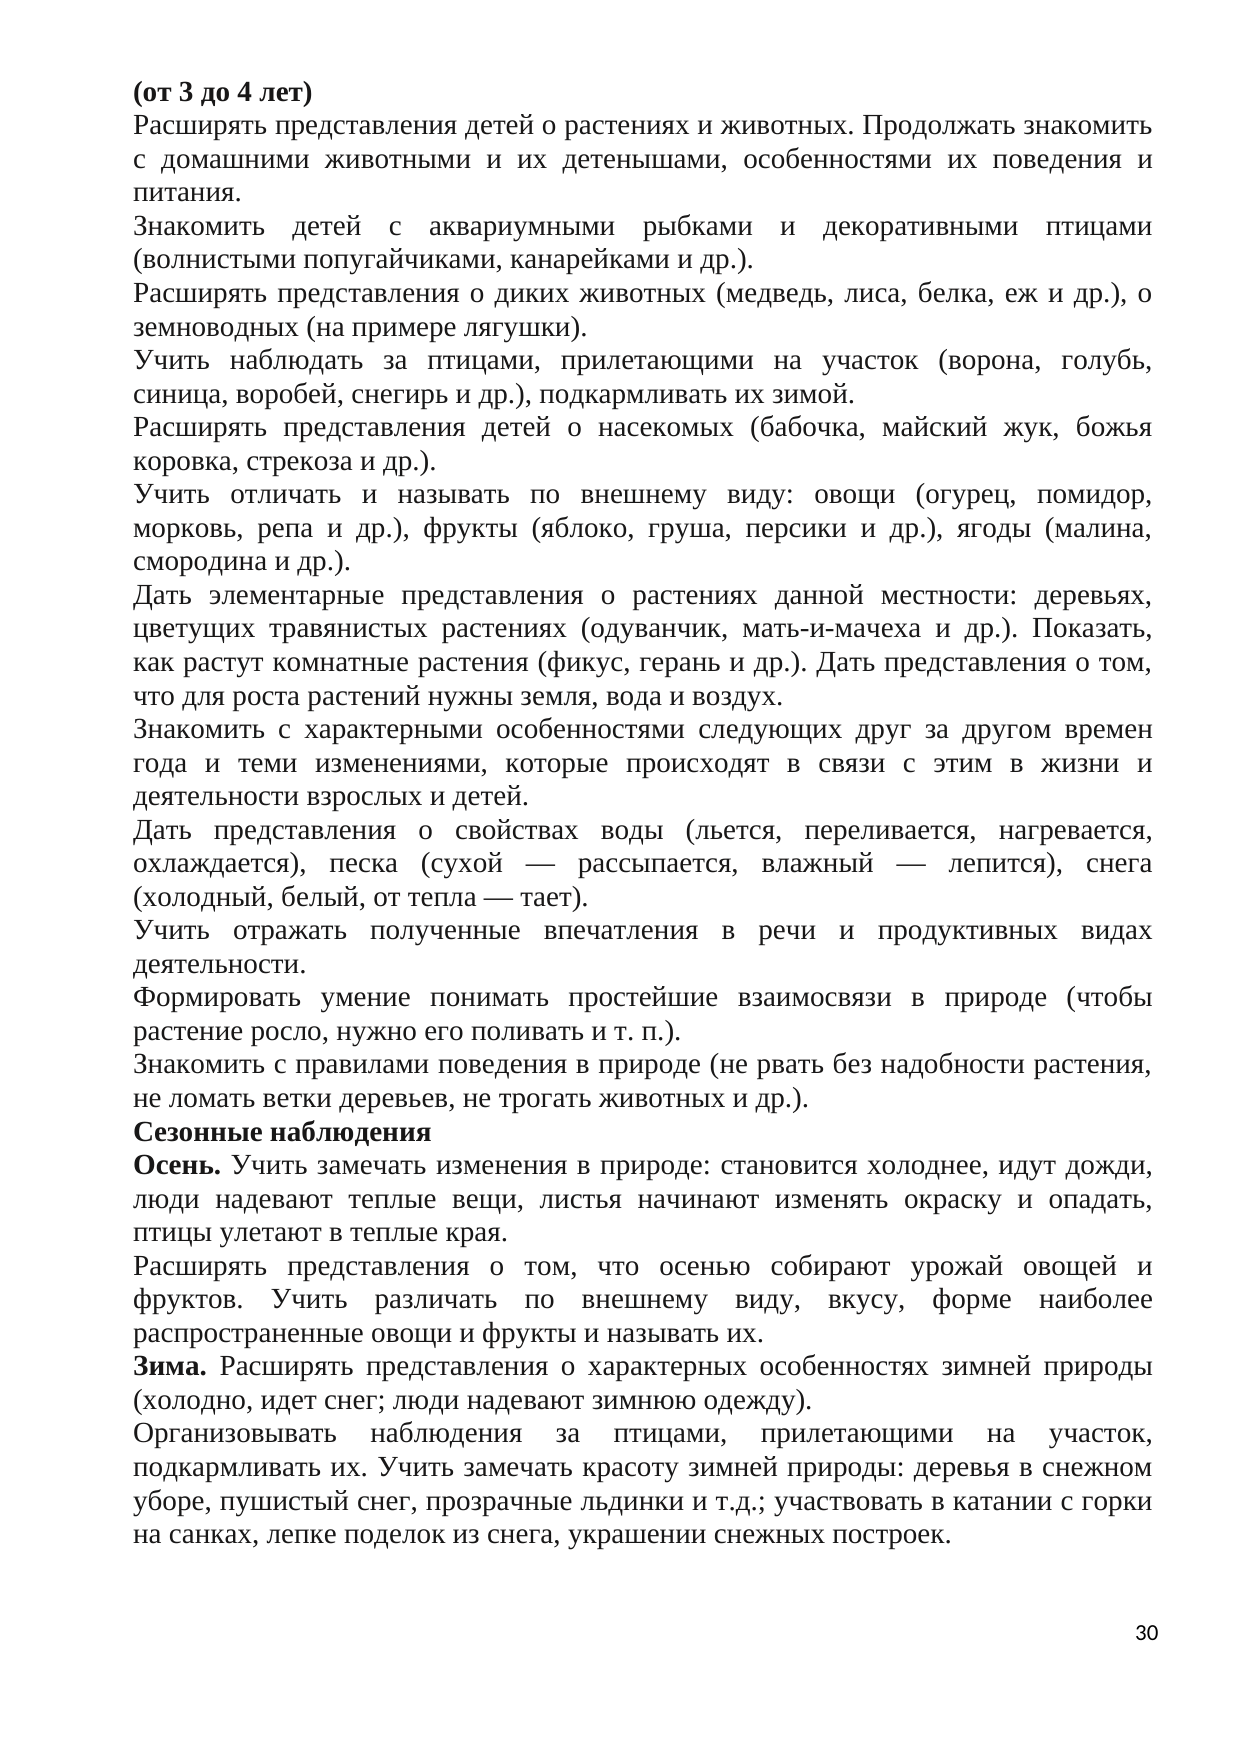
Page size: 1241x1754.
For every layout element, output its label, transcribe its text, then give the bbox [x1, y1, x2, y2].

text Организовывать наблюдения за птицами, прилетающими на участок, подкармливать их. Учить замечать красоту зимней природы: деревья в снежном уборе, пушистый снег, прозрачные льдинки и т.д.; участвовать в катании с горки на санках, лепке поделок из снега, украшении снежных построек. [133, 1416, 1153, 1550]
text Расширять представления детей о растениях и животных. Продолжать знакомить с домашними животными и их детенышами, особенностями их поведения и питания. [133, 107, 1153, 208]
text Знакомить с правилами поведения в природе (не рвать без надобности растения, не ломать ветки деревьев, не трогать животных и др.). [133, 1047, 1153, 1114]
text Учить отличать и называть по внешнему виду: овощи (огурец, помидор, морковь, репа и др.), фрукты (яблоко, груша, персики и др.), ягоды (малина, смородина и др.). [133, 476, 1153, 577]
text Знакомить с характерными особенностями следующих друг за другом времен года и теми изменениями, которые происходят в связи с этим в жизни и деятельности взрослых и детей. [133, 711, 1153, 812]
text Дать элементарные представления о растениях данной местности: деревьях, цветущих травянистых растениях (одуванчик, мать-и-мачеха и др.). Показать, как растут комнатные растения (фикус, герань и др.). Дать представления о том, что для роста растений нужны земля, вода и воздух. [133, 577, 1153, 711]
text Дать представления о свойствах воды (льется, переливается, нагревается, охлаждается), песка (сухой — рассыпается, влажный — лепится), снега (холодный, белый, от тепла — тает). [133, 812, 1153, 912]
text Зима. Расширять представления о характерных особенностях зимней природы (холодно, идет снег; люди надевают зимнюю одежду). [133, 1348, 1153, 1416]
text Формировать умение понимать простейшие взаимосвязи в природе (чтобы растение росло, нужно его поливать и т. п.). [133, 979, 1153, 1047]
text Расширять представления детей о насекомых (бабочка, майский жук, божья коровка, стрекоза и др.). [133, 409, 1153, 476]
text Знакомить детей с аквариумными рыбками и декоративными птицами (волнистыми попугайчиками, канарейками и др.). [133, 208, 1153, 275]
text Сезонные наблюдения [133, 1114, 1158, 1147]
text Учить наблюдать за птицами, прилетающими на участок (ворона, голубь, синица, воробей, снегирь и др.), подкармливать их зимой. [133, 342, 1153, 409]
text Расширять представления о диких животных (медведь, лиса, белка, еж и др.), о земноводных (на примере лягушки). [133, 275, 1153, 342]
text Учить отражать полученные впечатления в речи и продуктивных видах деятельности. [133, 912, 1153, 979]
text Осень. Учить замечать изменения в природе: становится холоднее, идут дожди, люди надевают теплые вещи, листья начинают изменять окраску и опадать, птицы улетают в теплые края. [133, 1147, 1153, 1248]
text (от 3 до 4 лет) [133, 74, 1128, 107]
text Расширять представления о том, что осенью собирают урожай овощей и фруктов. Учить различать по внешнему виду, вкусу, форме наиболее распространенные овощи и фрукты и называть их. [133, 1248, 1153, 1348]
